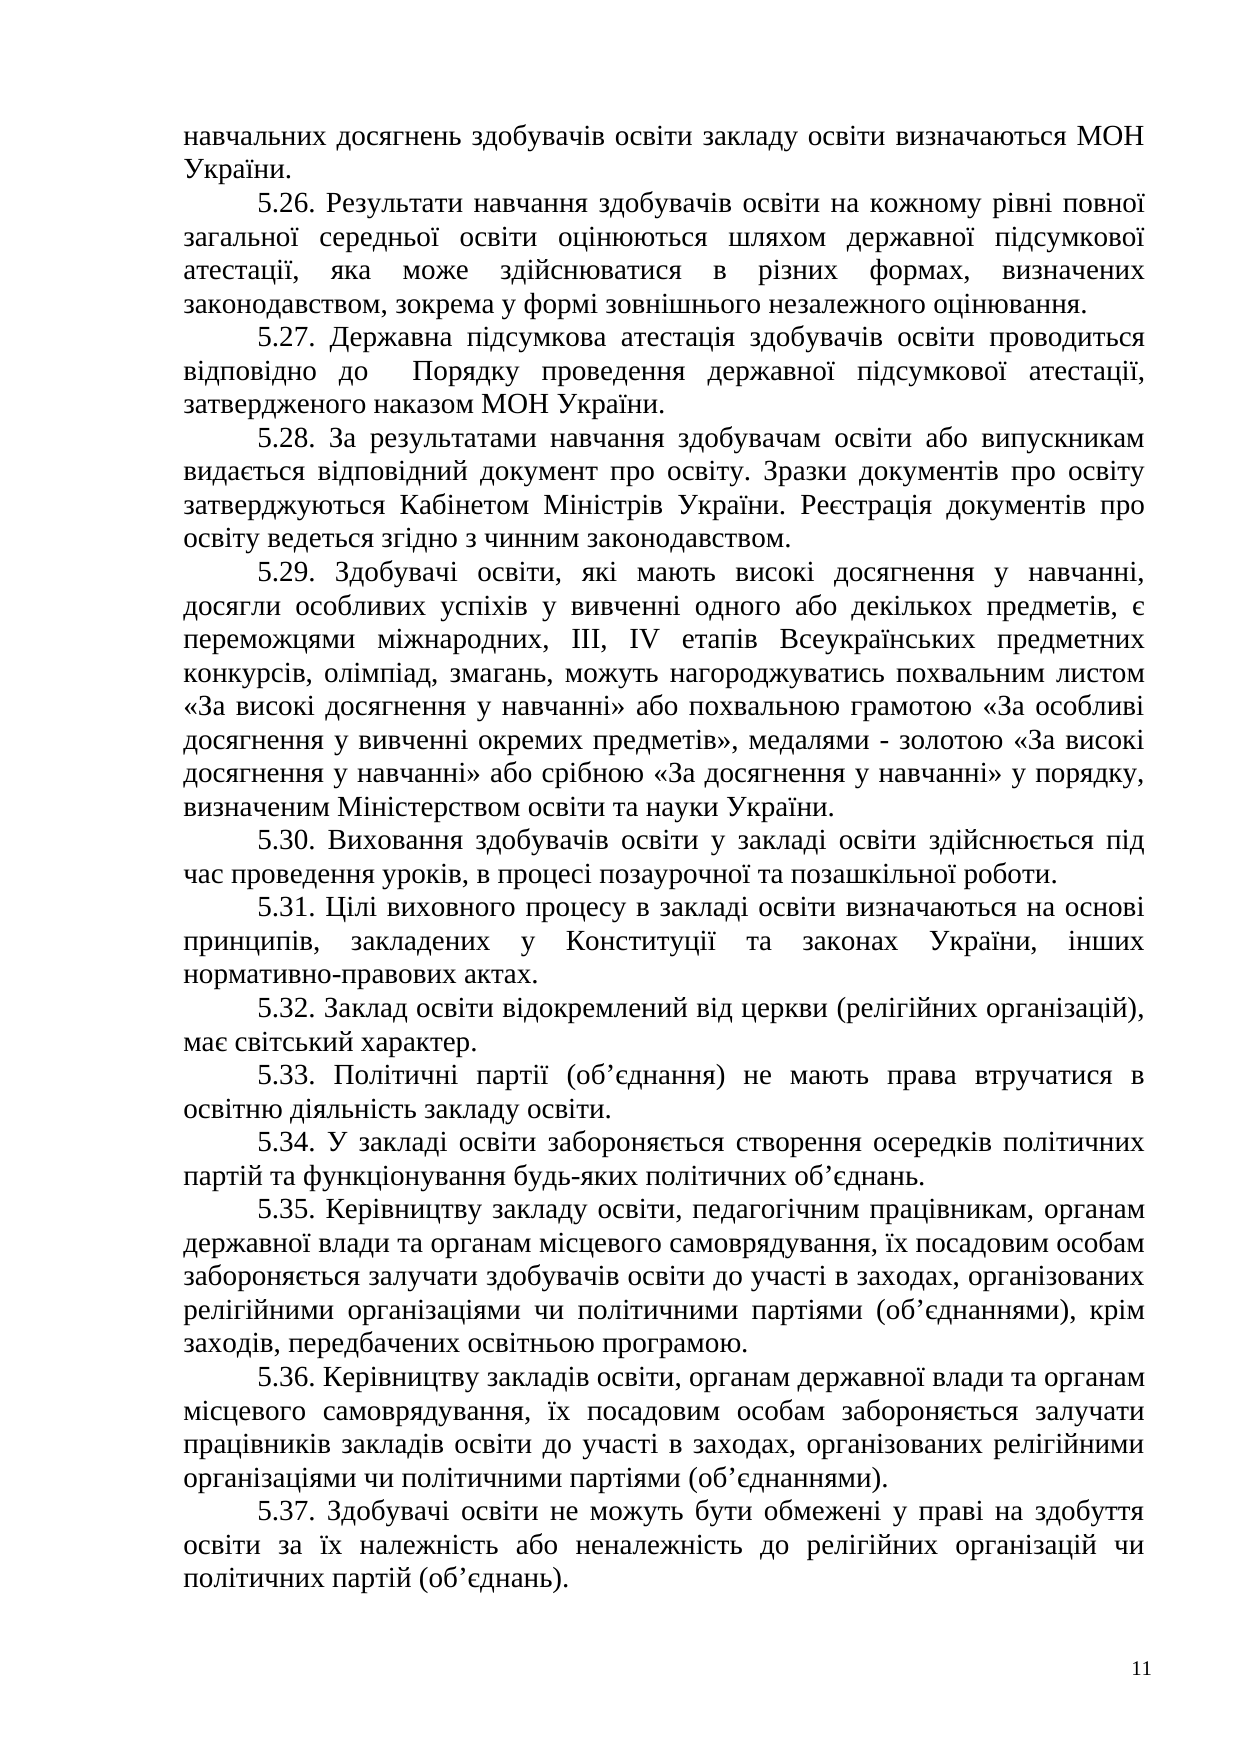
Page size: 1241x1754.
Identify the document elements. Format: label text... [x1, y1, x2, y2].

list 5.31. Цілі виховного процесу в закладі освіти визначаються на основі принципів, закладених у Конституції та законах України, інших нормативно-правових актах. [183, 889, 1146, 990]
list 5.28. За результатами навчання здобувачам освіти або випускникам видається відповідний документ про освіту. Зразки документів про освіту затверджуються Кабінетом Міністрів України. Реєстрація документів про освіту ведеться згідно з чинним законодавством. [183, 420, 1146, 554]
list 5.37. Здобувачі освіти не можуть бути обмежені у праві на здобуття освіти за їх належність або неналежність до релігійних організацій чи політичних партій (об’єднань). [183, 1493, 1146, 1594]
list 5.33. Політичні партії (об’єднання) не мають права втручатися в освітню діяльність закладу освіти. [183, 1057, 1146, 1124]
list 5.35. Керівництву закладу освіти, педагогічним працівникам, органам державної влади та органам місцевого самоврядування, їх посадовим особам забороняється залучати здобувачів освіти до участі в заходах, організованих релігійними організаціями чи політичними партіями (об’єднаннями), крім заходів, передбачених освітньою програмою. [183, 1191, 1146, 1359]
list 5.26. Результати навчання здобувачів освіти на кожному рівні повної загальної середньої освіти оцінюються шляхом державної підсумкової атестації, яка може здійснюватися в різних формах, визначених законодавством, зокрема у формі зовнішнього незалежного оцінювання. [183, 185, 1146, 319]
list 5.27. Державна підсумкова атестація здобувачів освіти проводиться відповідно до Порядку проведення державної підсумкової атестації, затвердженого наказом МОН України. [183, 319, 1146, 420]
list 5.34. У закладі освіти забороняється створення осередків політичних партій та функціонування будь-яких політичних об’єднань. [183, 1124, 1146, 1191]
list 5.30. Виховання здобувачів освіти у закладі освіти здійснюється під час проведення уроків, в процесі позаурочної та позашкільної роботи. [183, 822, 1146, 889]
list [183, 118, 1146, 185]
list 5.32. Заклад освіти відокремлений від церкви (релігійних організацій), має світський характер. [183, 990, 1146, 1057]
list 5.36. Керівництву закладів освіти, органам державної влади та органам місцевого самоврядування, їх посадовим особам забороняється залучати працівників закладів освіти до участі в заходах, організованих релігійними організаціями чи політичними партіями (об’єднаннями). [183, 1359, 1146, 1493]
list 5.29. Здобувачі освіти, які мають високі досягнення у навчанні, досягли особливих успіхів у вивченні одного або декількох предметів, є переможцями міжнародних, ІІІ, ІV етапів Всеукраїнських предметних конкурсів, олімпіад, змагань, можуть нагороджуватись похвальним листом «За високі досягнення у навчанні» або похвальною грамотою «За особливі досягнення у вивченні окремих предметів», медалями - золотою «За високі досягнення у навчанні» або срібною «За досягнення у навчанні» у порядку, визначеним Міністерством освіти та науки України. [183, 554, 1146, 822]
